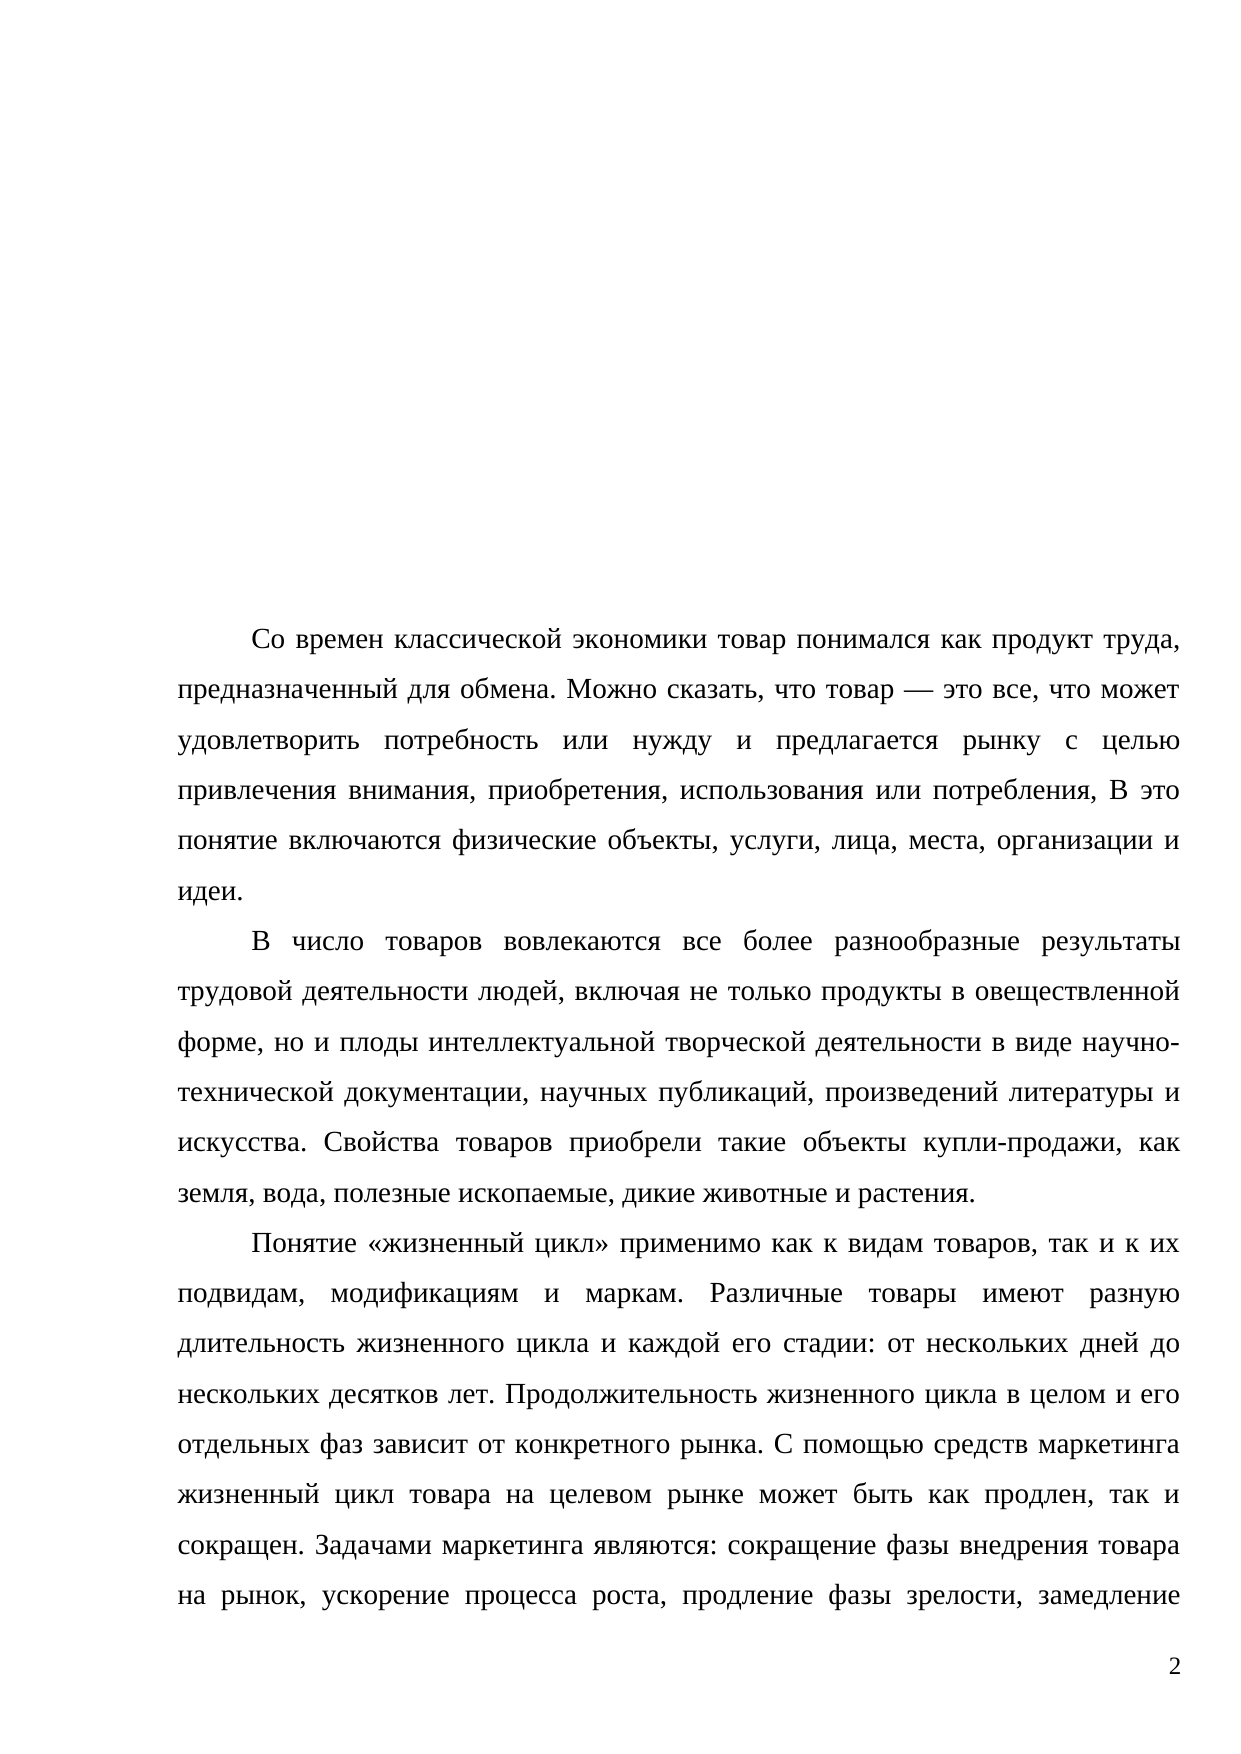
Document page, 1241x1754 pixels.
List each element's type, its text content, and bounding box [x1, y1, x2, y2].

text Со времен классической экономики товар понимался как продукт труда, предназначенный для обмена. Можно сказать, что товар — это все, что может удовлетворить потребность или нужду и предлагается рынку с целью привлечения внимания, приобретения, использования или потребления, В это понятие включаются физические объекты, услуги, лица, места, организации и идеи. [177, 621, 1181, 906]
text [177, 1225, 1181, 1611]
text В число товаров вовлекаются все более разнообразные результаты трудовой деятельности людей, включая не только продукты в овеществленной форме, но и плоды интеллектуальной творческой деятельности в виде научно-технической документации, научных публикаций, произведений литературы и искусства. Свойства товаров приобрели такие объекты купли-продажи, как земля, вода, полезные ископаемые, дикие животные и растения. [177, 923, 1181, 1208]
